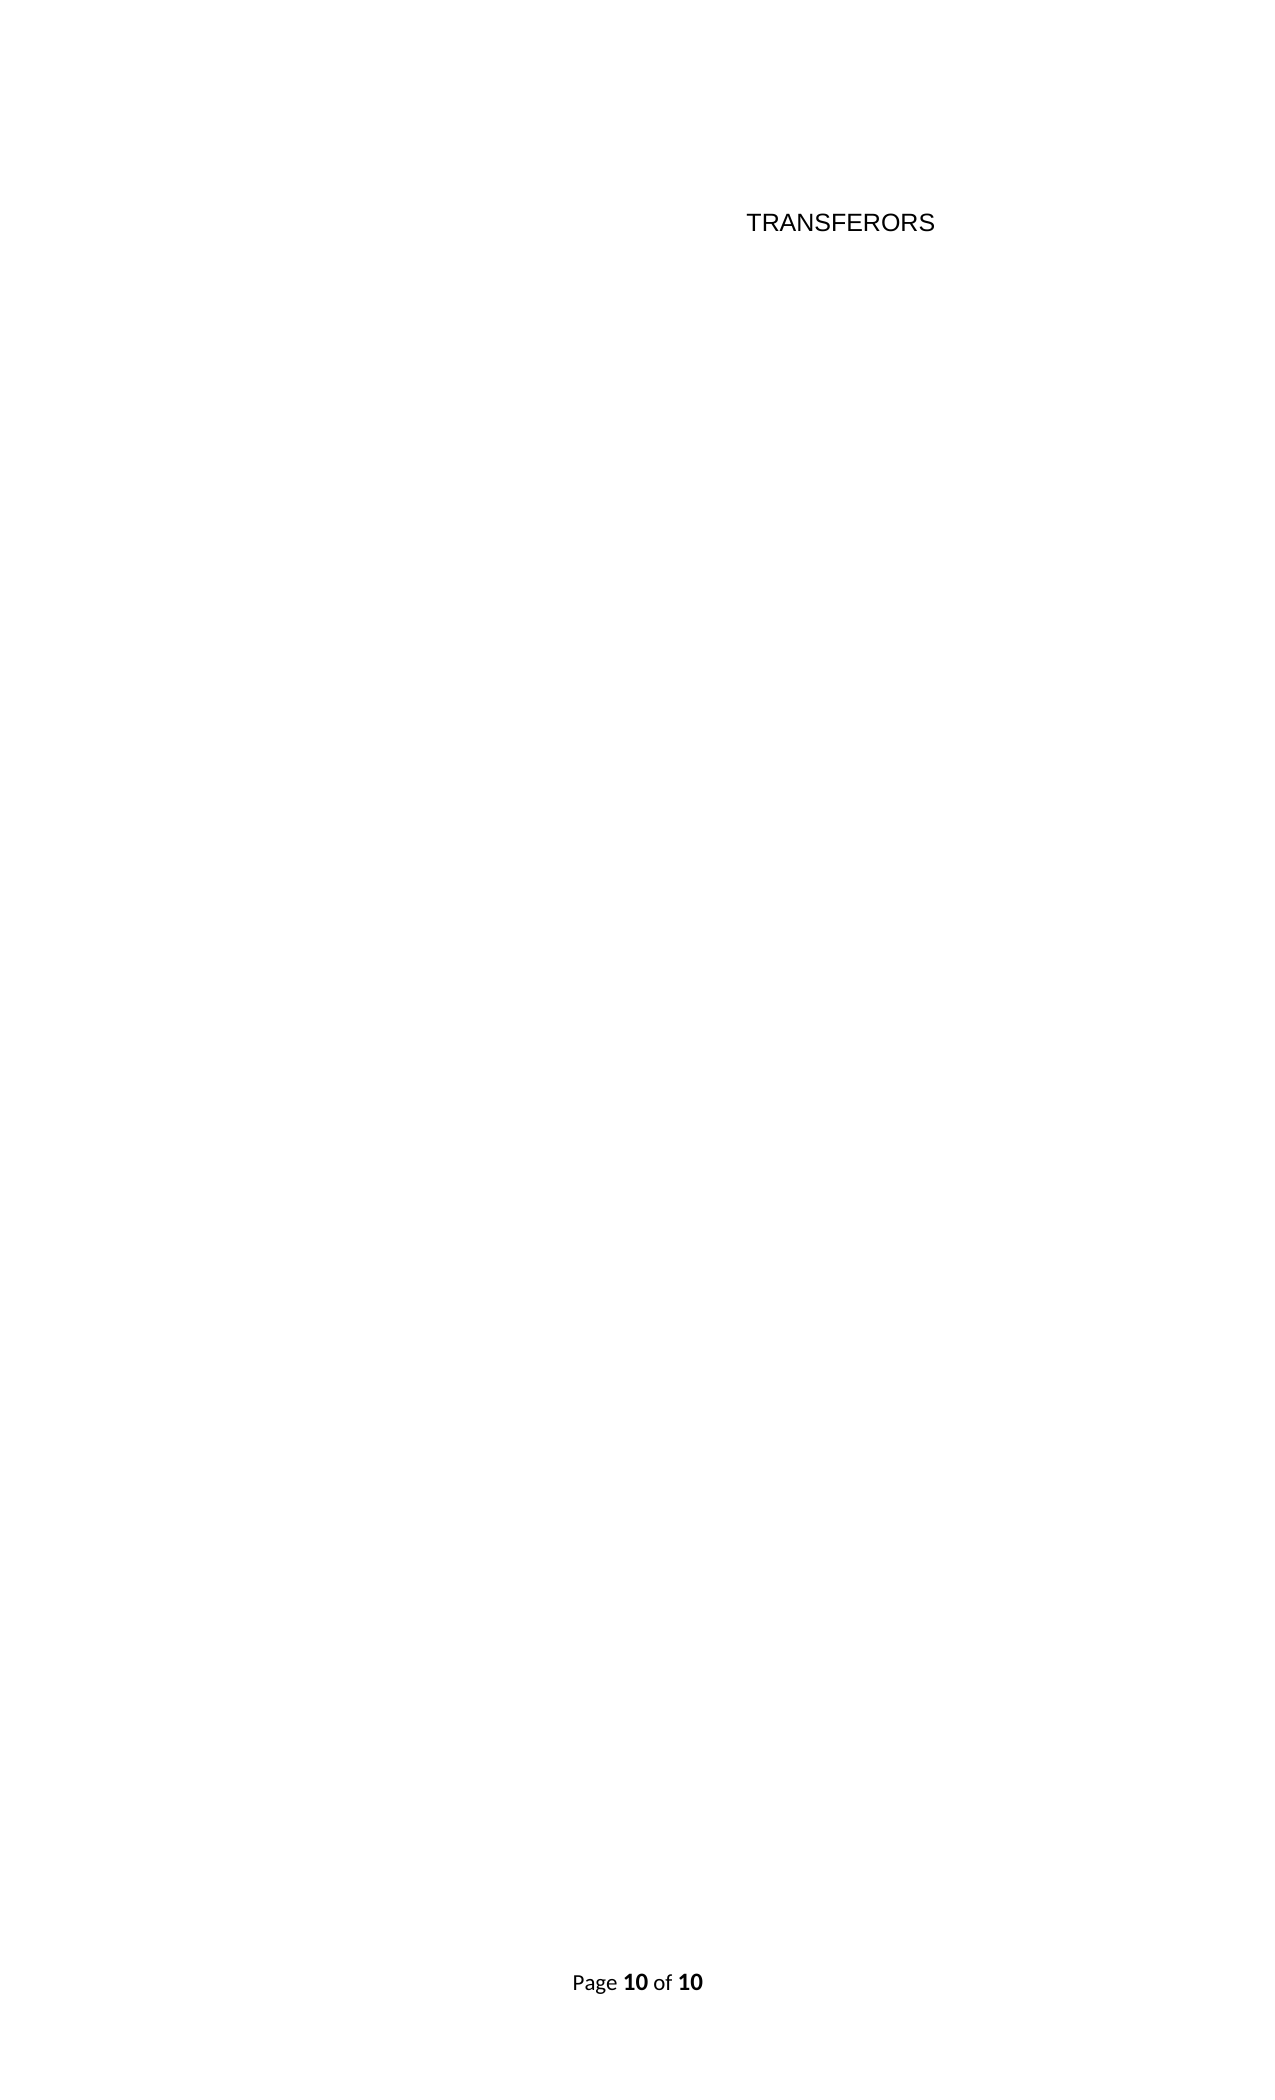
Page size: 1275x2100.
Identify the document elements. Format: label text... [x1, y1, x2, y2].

text TRANSFERORS [150, 207, 1124, 236]
